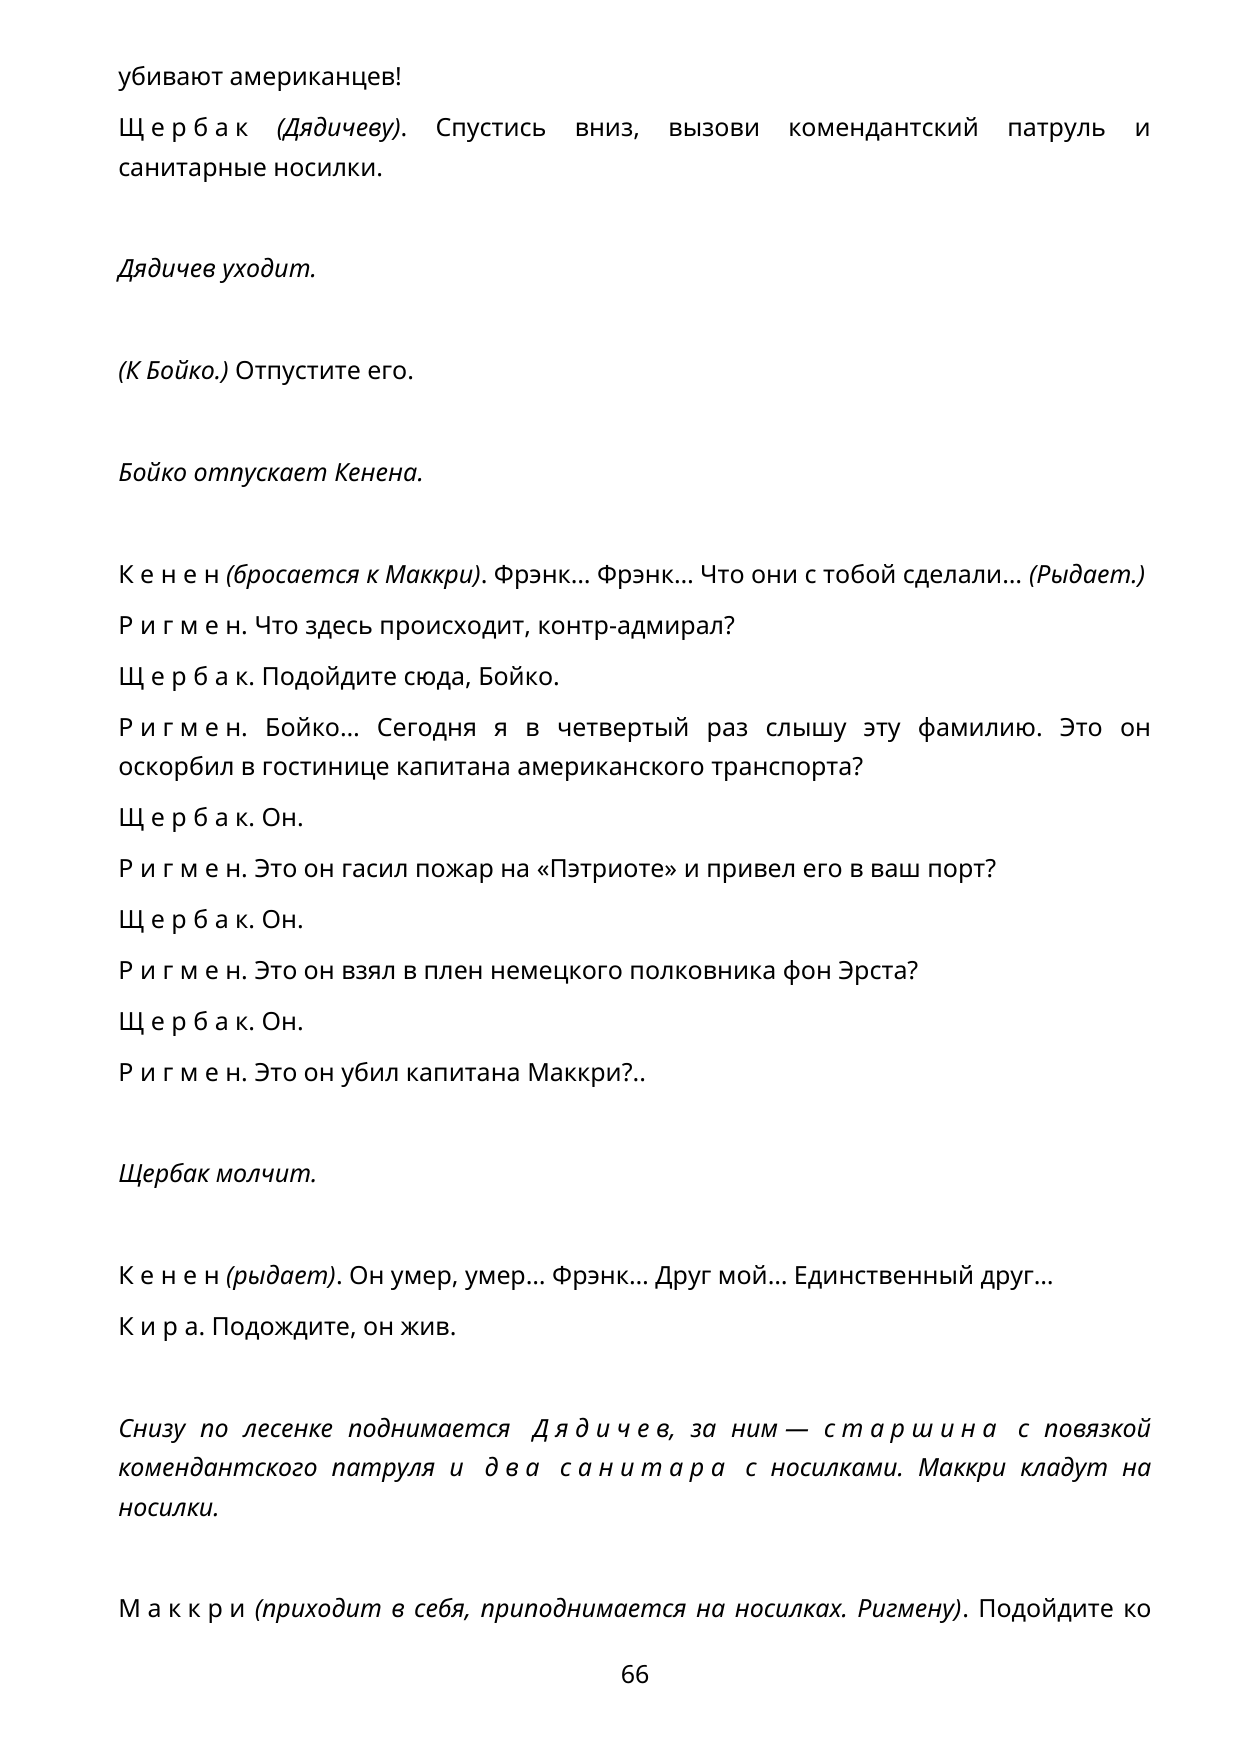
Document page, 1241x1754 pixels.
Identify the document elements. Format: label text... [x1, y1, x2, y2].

text Щербак молчит. [118, 1156, 1152, 1190]
text К е н е н (рыдает). Он умер, умер… Фрэнк… Друг мой… Единственный друг… [118, 1258, 1152, 1292]
text К и р а. Подождите, он жив. [118, 1309, 1152, 1343]
text Щ е р б а к (Дядичеву). Спустись вниз, вызови комендантский патруль и санитарные носилки. [118, 110, 1152, 183]
text Щ е р б а к. Он. [118, 1003, 1152, 1037]
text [118, 1591, 1152, 1625]
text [118, 59, 1152, 93]
text Щ е р б а к. Он. [118, 799, 1152, 834]
text Снизу по лесенке поднимается Д я д и ч е в, за ним — с т а р ш и н а с повязкой комендантского патруля и д в а с а н и т а р а с носилками. Маккри кладут на носилки. [118, 1411, 1152, 1523]
text Бойко отпускает Кенена. [118, 455, 1152, 489]
text Щ е р б а к. Подойдите сюда, Бойко. [118, 658, 1152, 693]
text Р и г м е н. Бойко… Сегодня я в четвертый раз слышу эту фамилию. Это он оскорбил в гостинице капитана американского транспорта? [118, 709, 1152, 783]
text Щ е р б а к. Он. [118, 901, 1152, 936]
text Р и г м е н. Это он гасил пожар на «Пэтриоте» и привел его в ваш порт? [118, 851, 1152, 884]
text Р и г м е н. Что здесь происходит, контр-адмирал? [118, 608, 1152, 642]
text Р и г м е н. Это он взял в плен немецкого полковника фон Эрста? [118, 952, 1152, 986]
text Р и г м е н. Это он убил капитана Маккри?.. [118, 1054, 1152, 1088]
text Дядичев уходит. [118, 251, 1152, 285]
text К е н е н (бросается к Маккри). Фрэнк… Фрэнк… Что они с тобой сделали… (Рыдает.) [118, 557, 1152, 591]
text (К Бойко.) Отпустите его. [118, 353, 1152, 387]
